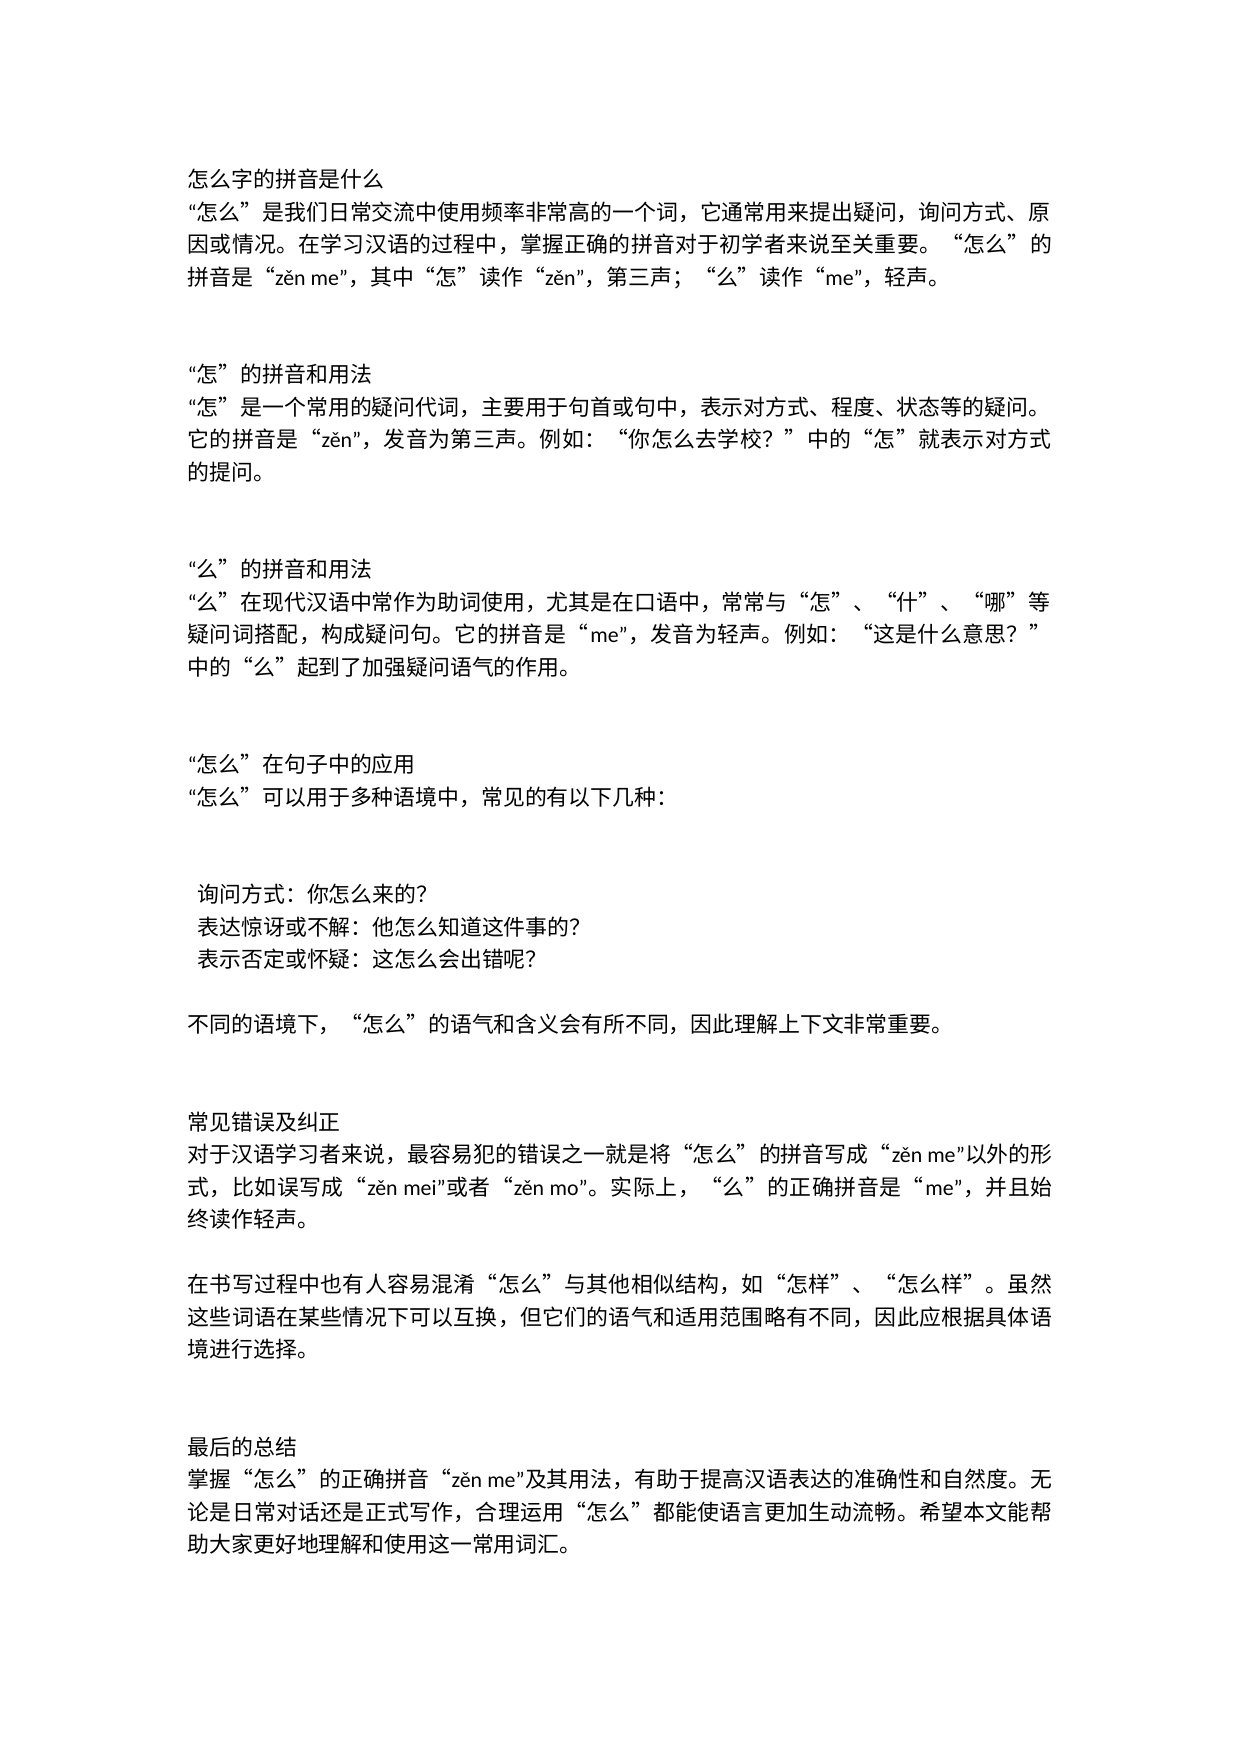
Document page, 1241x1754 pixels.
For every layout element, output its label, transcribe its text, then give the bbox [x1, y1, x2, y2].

text “怎”的拼音和用法 [187, 357, 1053, 389]
text 在书写过程中也有人容易混淆“怎么”与其他相似结构，如“怎样”、“怎么样”。虽然这些词语在某些情况下可以互换，但它们的语气和适用范围略有不同，因此应根据具体语境进行选择。 [187, 1267, 1053, 1364]
text 表示否定或怀疑：这怎么会出错呢？ [187, 942, 1053, 974]
text “怎么”是我们日常交流中使用频率非常高的一个词，它通常用来提出疑问，询问方式、原因或情况。在学习汉语的过程中，掌握正确的拼音对于初学者来说至关重要。“怎么”的拼音是“zěn me”，其中“怎”读作“zěn”，第三声；“么”读作“me”，轻声。 [187, 194, 1053, 292]
text “么”在现代汉语中常作为助词使用，尤其是在口语中，常常与“怎”、“什”、“哪”等疑问词搭配，构成疑问句。它的拼音是“me”，发音为轻声。例如：“这是什么意思？”中的“么”起到了加强疑问语气的作用。 [187, 584, 1053, 682]
text 怎么字的拼音是什么 [187, 162, 1053, 194]
text “怎么”在句子中的应用 [187, 747, 1053, 779]
text 不同的语境下，“怎么”的语气和含义会有所不同，因此理解上下文非常重要。 [187, 1007, 1053, 1039]
text “么”的拼音和用法 [187, 552, 1053, 584]
text 常见错误及纠正 [187, 1104, 1053, 1137]
text 最后的总结 [187, 1429, 1053, 1462]
text 掌握“怎么”的正确拼音“zěn me”及其用法，有助于提高汉语表达的准确性和自然度。无论是日常对话还是正式写作，合理运用“怎么”都能使语言更加生动流畅。希望本文能帮助大家更好地理解和使用这一常用词汇。 [187, 1462, 1053, 1559]
text “怎”是一个常用的疑问代词，主要用于句首或句中，表示对方式、程度、状态等的疑问。它的拼音是“zěn”，发音为第三声。例如：“你怎么去学校？”中的“怎”就表示对方式的提问。 [187, 389, 1053, 487]
text “怎么”可以用于多种语境中，常见的有以下几种： [187, 779, 1053, 812]
text 对于汉语学习者来说，最容易犯的错误之一就是将“怎么”的拼音写成“zěn me”以外的形式，比如误写成“zěn mei”或者“zěn mo”。实际上，“么”的正确拼音是“me”，并且始终读作轻声。 [187, 1137, 1053, 1234]
text 询问方式：你怎么来的？ [187, 877, 1053, 909]
text 表达惊讶或不解：他怎么知道这件事的？ [187, 909, 1053, 942]
